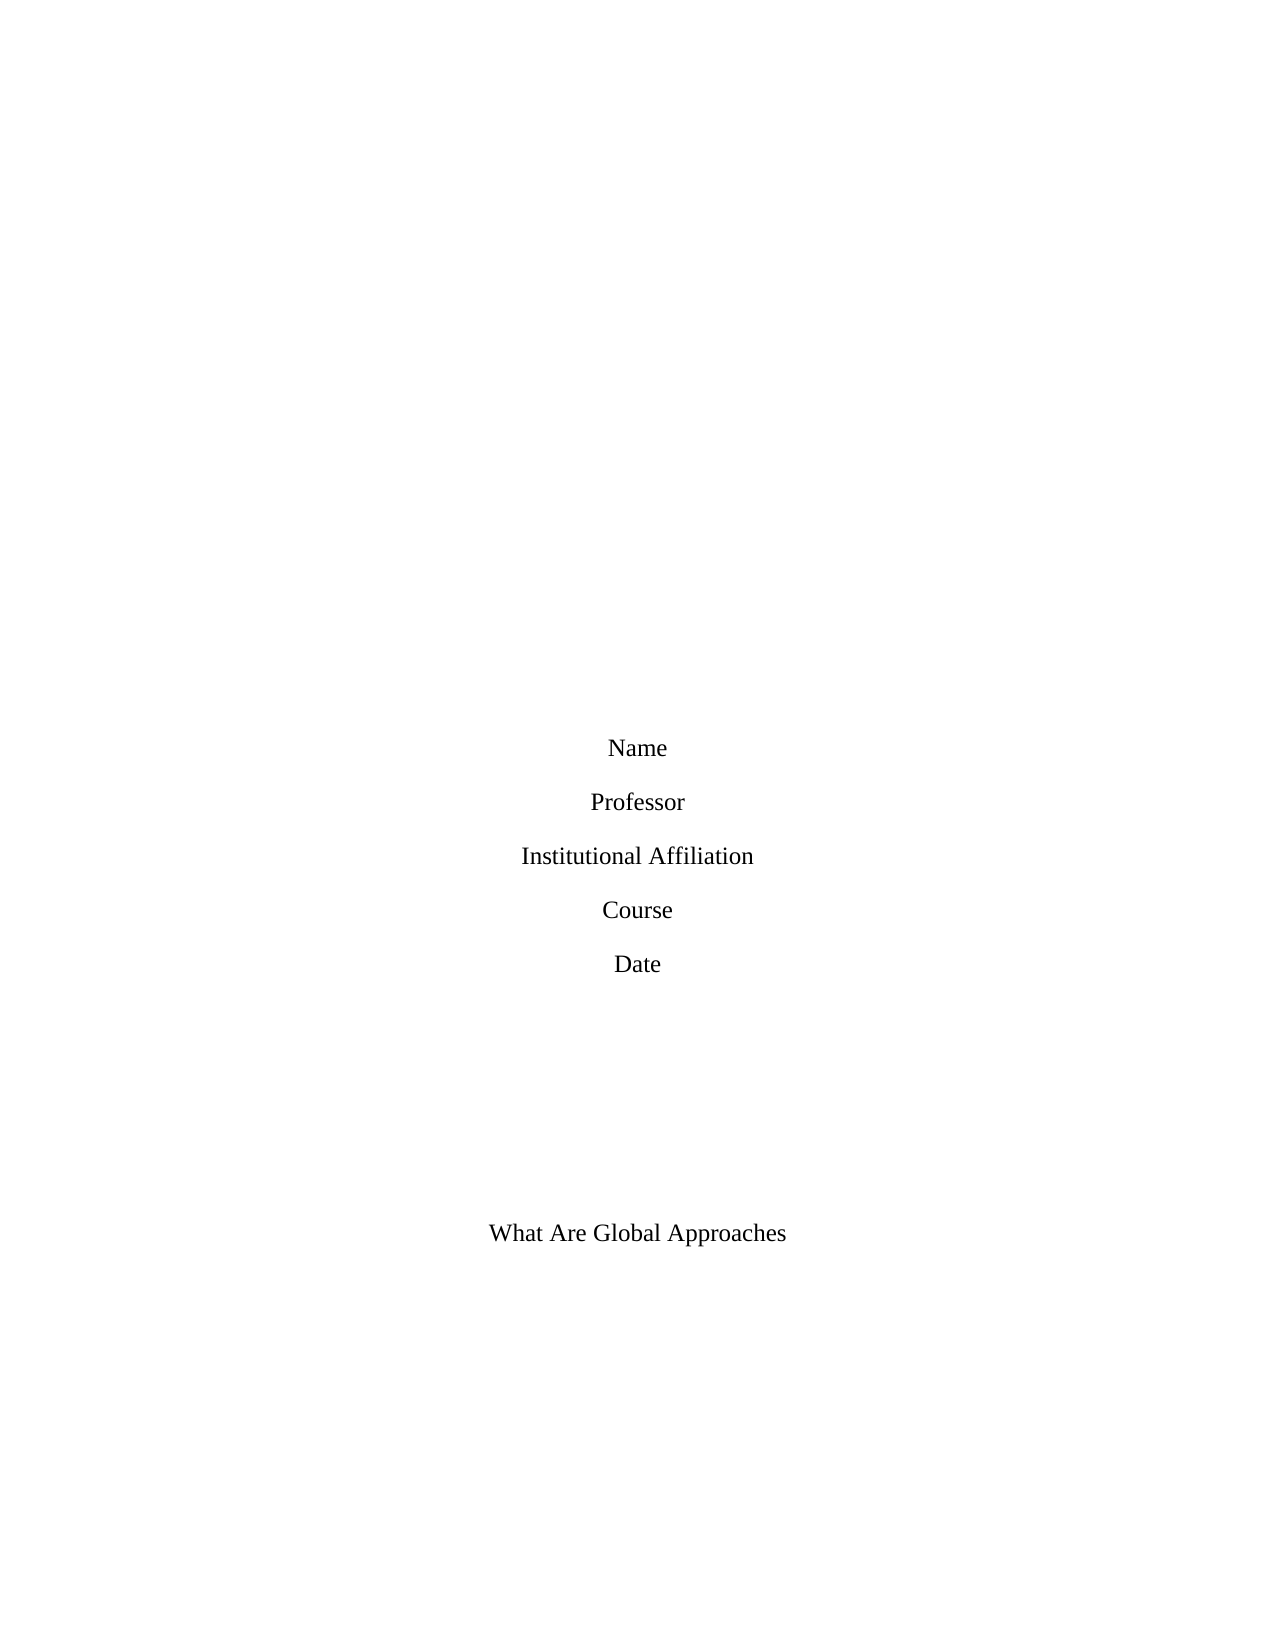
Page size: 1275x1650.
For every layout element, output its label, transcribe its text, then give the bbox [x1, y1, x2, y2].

text Date [150, 949, 1125, 978]
text What Are Global Approaches [150, 1218, 1125, 1247]
text Professor [150, 787, 1125, 816]
text Institutional Affiliation [150, 841, 1125, 870]
text Course [150, 895, 1125, 924]
text Name [150, 733, 1125, 762]
